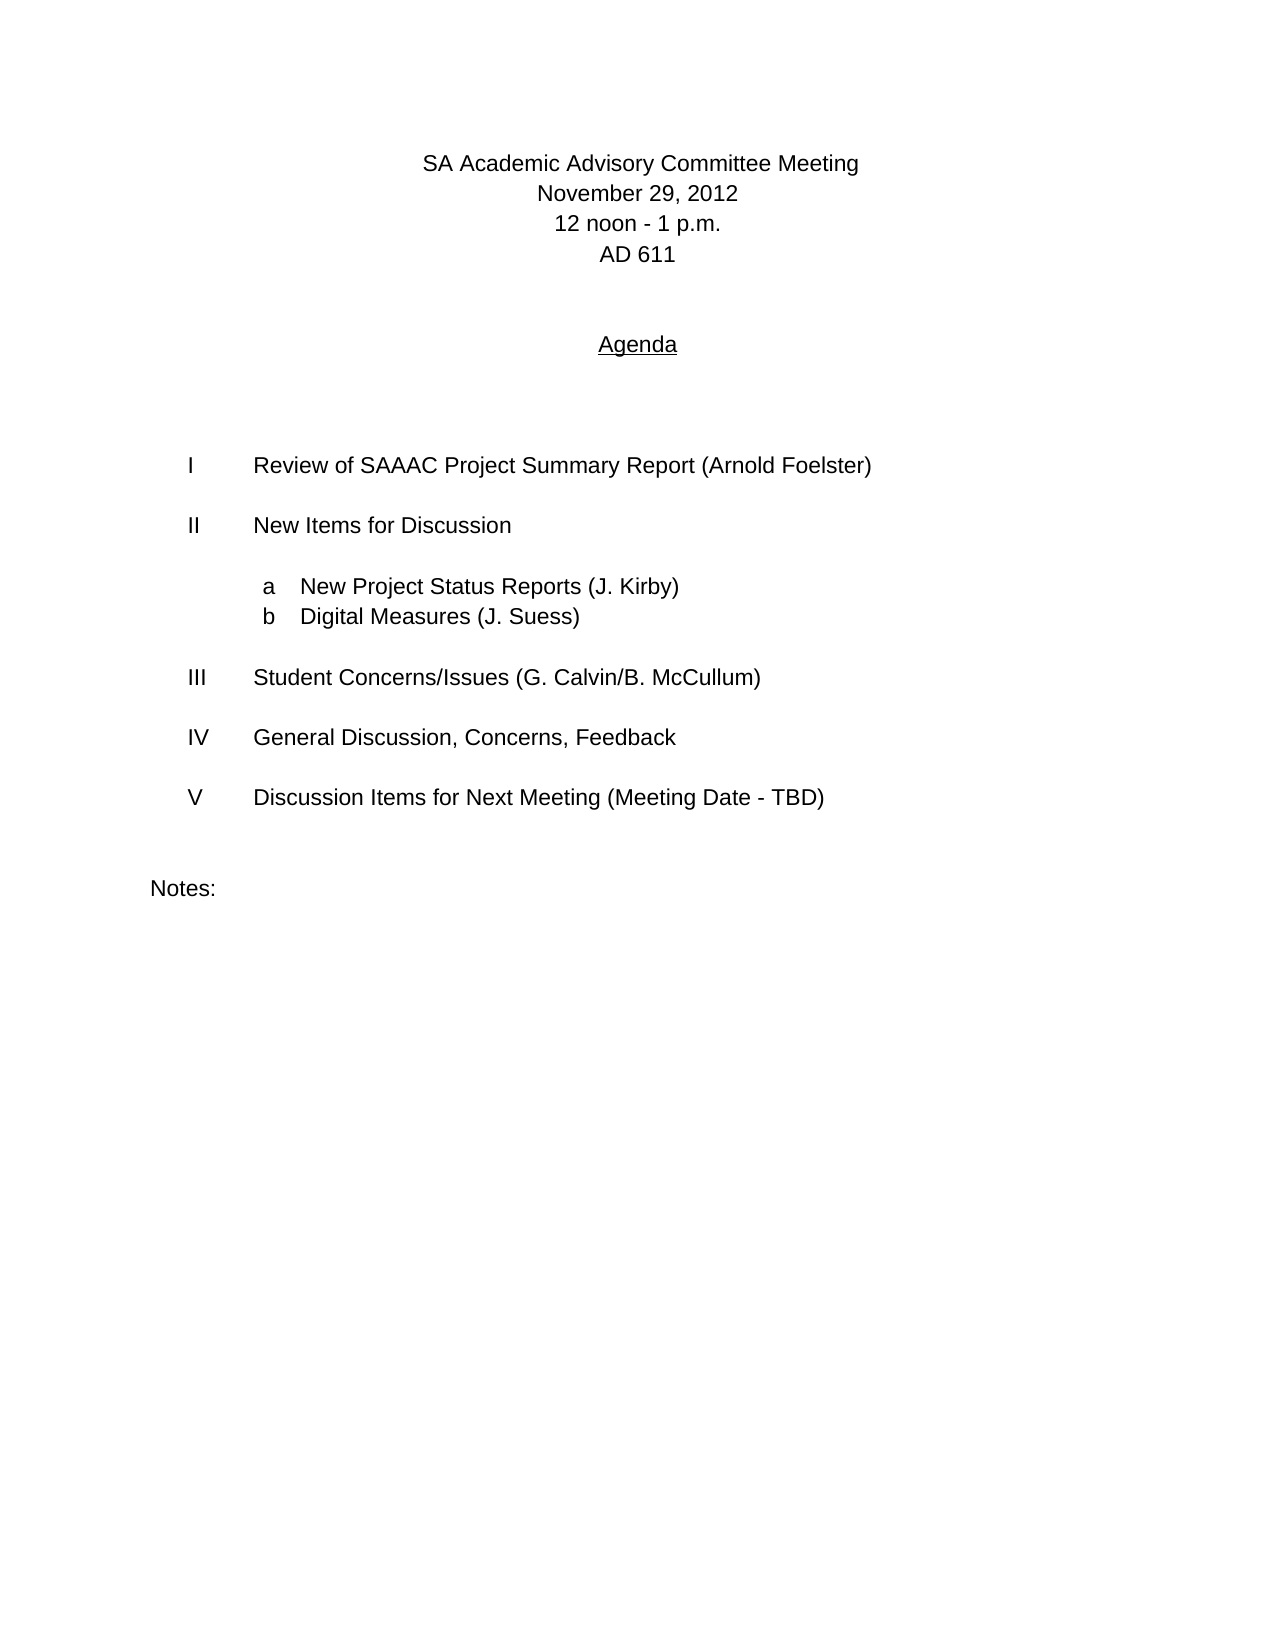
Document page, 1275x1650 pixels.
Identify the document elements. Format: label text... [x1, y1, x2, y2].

list Digital Measures (J. Suess) [262, 603, 1125, 629]
text Agenda [150, 331, 1125, 358]
list Review of SAAAC Project Summary Report (Arnold Foelster) [187, 452, 1125, 478]
list New Items for Discussion [187, 512, 1125, 539]
list Discussion Items for Next Meeting (Meeting Date - TBD) [187, 784, 1125, 811]
text Notes: [150, 875, 1125, 901]
text 12 noon - 1 p.m. [150, 210, 1125, 237]
list Student Concerns/Issues (G. Calvin/B. McCullum) [187, 663, 1125, 690]
text November 29, 2012 [150, 180, 1125, 207]
list General Discussion, Concerns, Feedback [187, 724, 1125, 750]
text SA Academic Advisory Committee Meeting [150, 150, 1125, 176]
text AD 611 [150, 241, 1125, 267]
list New Project Status Reports (J. Kirby) [262, 573, 1125, 599]
